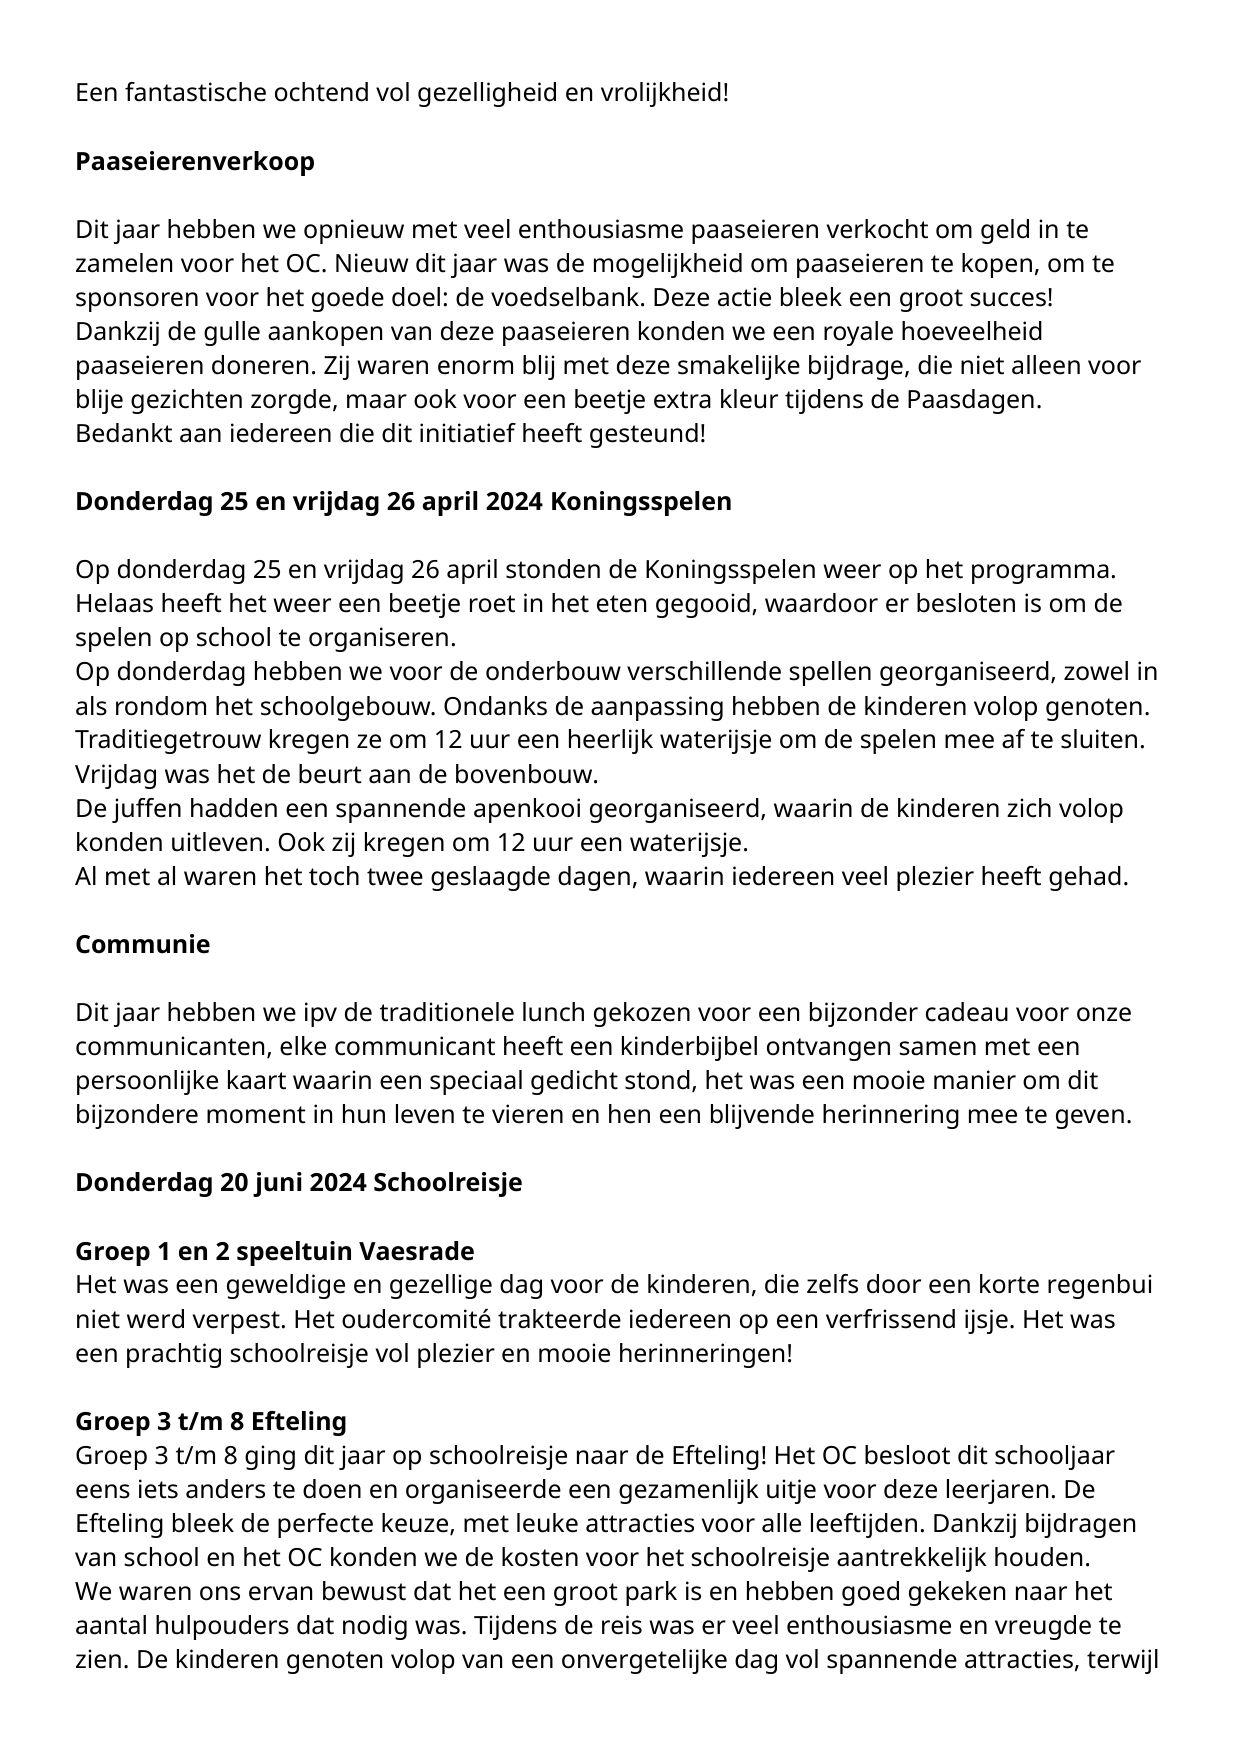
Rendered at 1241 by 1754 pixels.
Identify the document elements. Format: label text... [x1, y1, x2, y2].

text Groep 1 en 2 speeltuin Vaesrade [75, 1233, 1165, 1267]
text Op donderdag hebben we voor de onderbouw verschillende spellen georganiseerd, zowel in als rondom het schoolgebouw. Ondanks de aanpassing hebben de kinderen volop genoten. [75, 654, 1165, 722]
text Groep 3 t/m 8 Efteling [75, 1403, 1165, 1437]
text Paaseierenverkoop [75, 143, 1165, 177]
text Helaas heeft het weer een beetje roet in het eten gegooid, waardoor er besloten is om de spelen op school te organiseren. [75, 586, 1165, 654]
text De juffen hadden een spannende apenkooi georganiseerd, waarin de kinderen zich volop konden uitleven. Ook zij kregen om 12 uur een waterijsje. [75, 790, 1165, 858]
text Al met al waren het toch twee geslaagde dagen, waarin iedereen veel plezier heeft gehad. [75, 858, 1165, 892]
text Een fantastische ochtend vol gezelligheid en vrolijkheid! [75, 75, 1165, 109]
text Donderdag 20 juni 2024 Schoolreisje [75, 1165, 1165, 1199]
text Dankzij de gulle aankopen van deze paaseieren konden we een royale hoeveelheid paaseieren doneren. Zij waren enorm blij met deze smakelijke bijdrage, die niet alleen voor blije gezichten zorgde, maar ook voor een beetje extra kleur tijdens de Paasdagen. [75, 313, 1165, 416]
text Dit jaar hebben we ipv de traditionele lunch gekozen voor een bijzonder cadeau voor onze communicanten, elke communicant heeft een kinderbijbel ontvangen samen met een persoonlijke kaart waarin een speciaal gedicht stond, het was een mooie manier om dit bijzondere moment in hun leven te vieren en hen een blijvende herinnering mee te geven. [75, 995, 1165, 1131]
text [75, 1574, 1165, 1676]
text Traditiegetrouw kregen ze om 12 uur een heerlijk waterijsje om de spelen mee af te sluiten. [75, 722, 1165, 756]
text Dit jaar hebben we opnieuw met veel enthousiasme paaseieren verkocht om geld in te zamelen voor het OC. Nieuw dit jaar was de mogelijkheid om paaseieren te kopen, om te sponsoren voor het goede doel: de voedselbank. Deze actie bleek een groot succes! [75, 211, 1165, 313]
text Groep 3 t/m 8 ging dit jaar op schoolreisje naar de Efteling! Het OC besloot dit schooljaar eens iets anders te doen en organiseerde een gezamenlijk uitje voor deze leerjaren. De Efteling bleek de perfecte keuze, met leuke attracties voor alle leeftijden. Dankzij bijdragen van school en het OC konden we de kosten voor het schoolreisje aantrekkelijk houden. [75, 1437, 1165, 1574]
text Communie [75, 927, 1165, 961]
text Vrijdag was het de beurt aan de bovenbouw. [75, 756, 1165, 790]
text Het was een geweldige en gezellige dag voor de kinderen, die zelfs door een korte regenbui niet werd verpest. Het oudercomité trakteerde iedereen op een verfrissend ijsje. Het was een prachtig schoolreisje vol plezier en mooie herinneringen! [75, 1267, 1165, 1369]
text Op donderdag 25 en vrijdag 26 april stonden de Koningsspelen weer op het programma. [75, 552, 1165, 586]
text Donderdag 25 en vrijdag 26 april 2024 Koningsspelen [75, 484, 1165, 518]
text Bedankt aan iedereen die dit initiatief heeft gesteund! [75, 416, 1165, 450]
